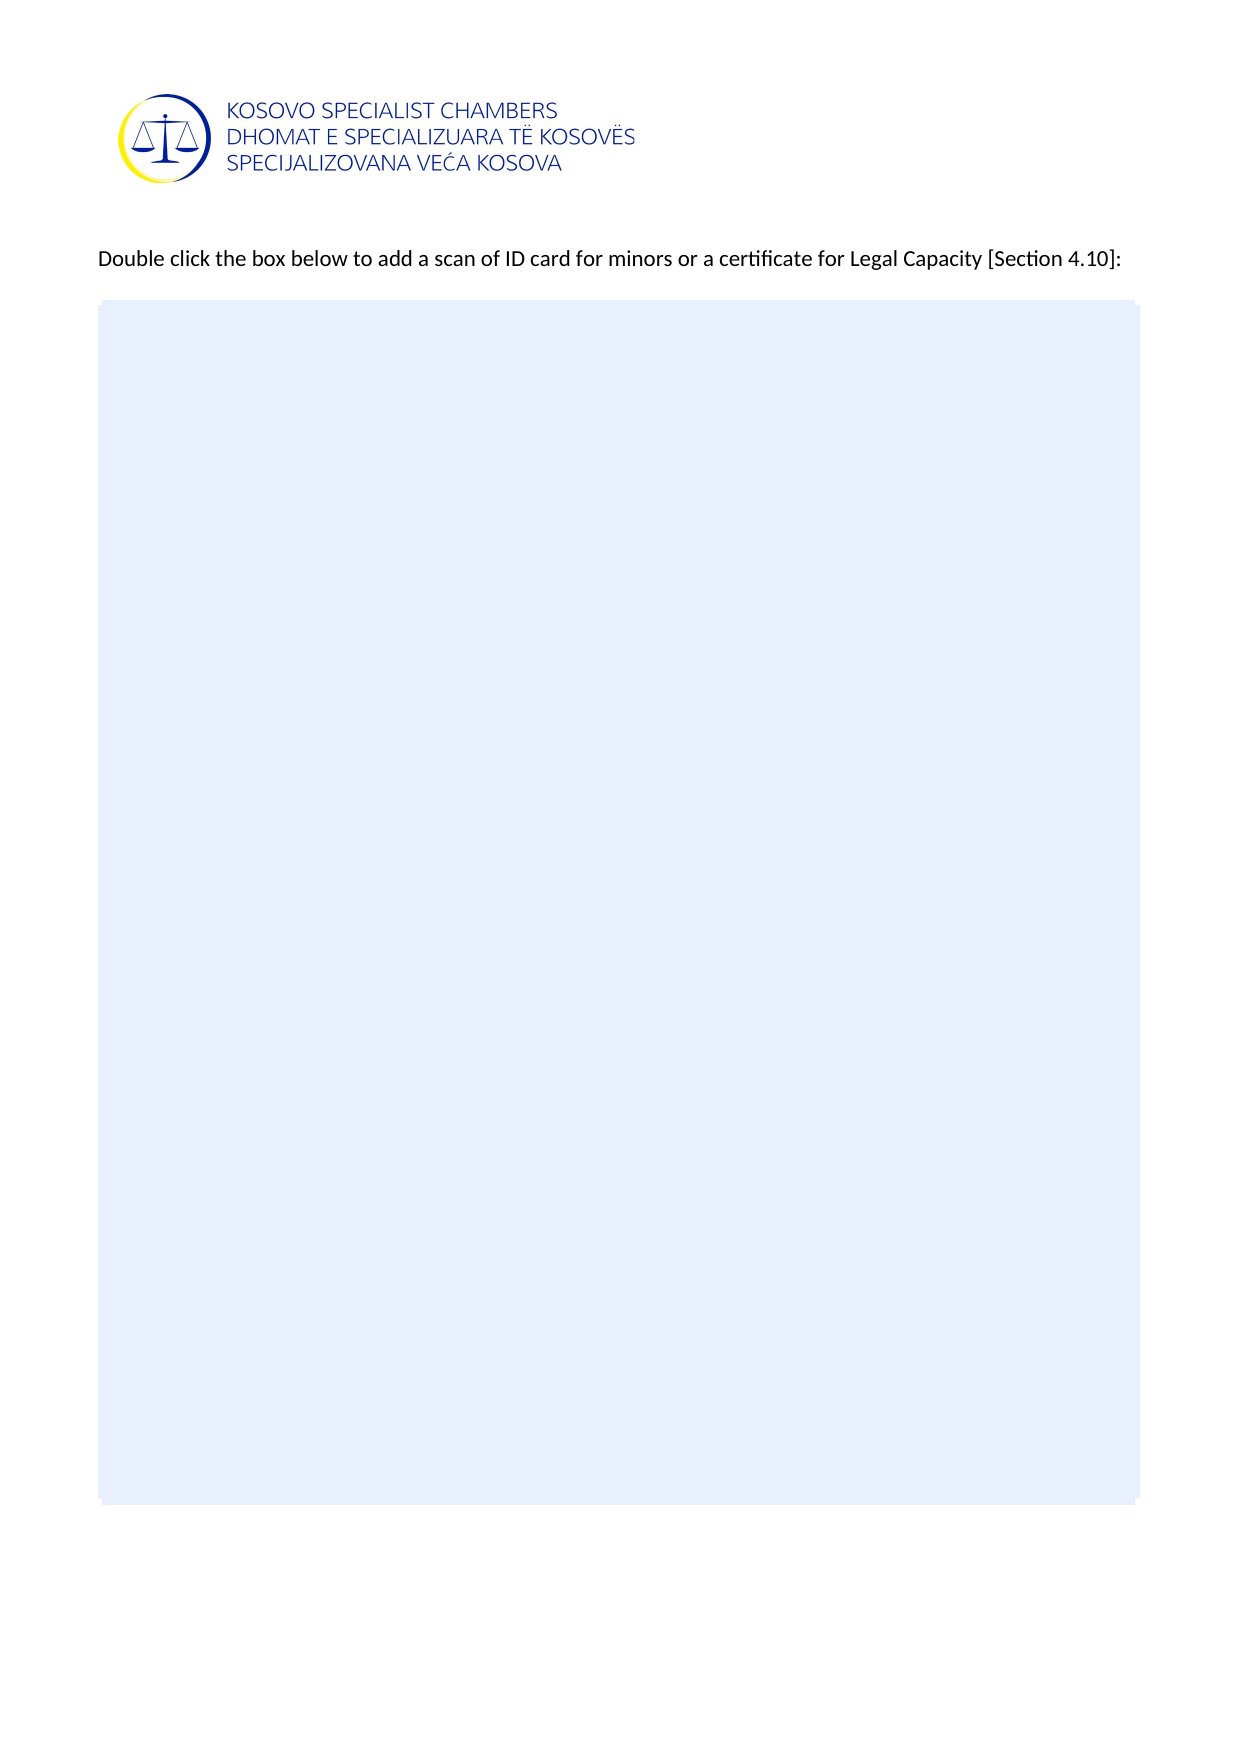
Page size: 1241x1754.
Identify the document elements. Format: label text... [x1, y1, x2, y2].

picture [118, 94, 635, 183]
text Double click the box below to add a scan of ID card for minors or a certificate for Legal Capacity [Section 4.10]: [98, 244, 1142, 272]
picture [97, 300, 1141, 1505]
